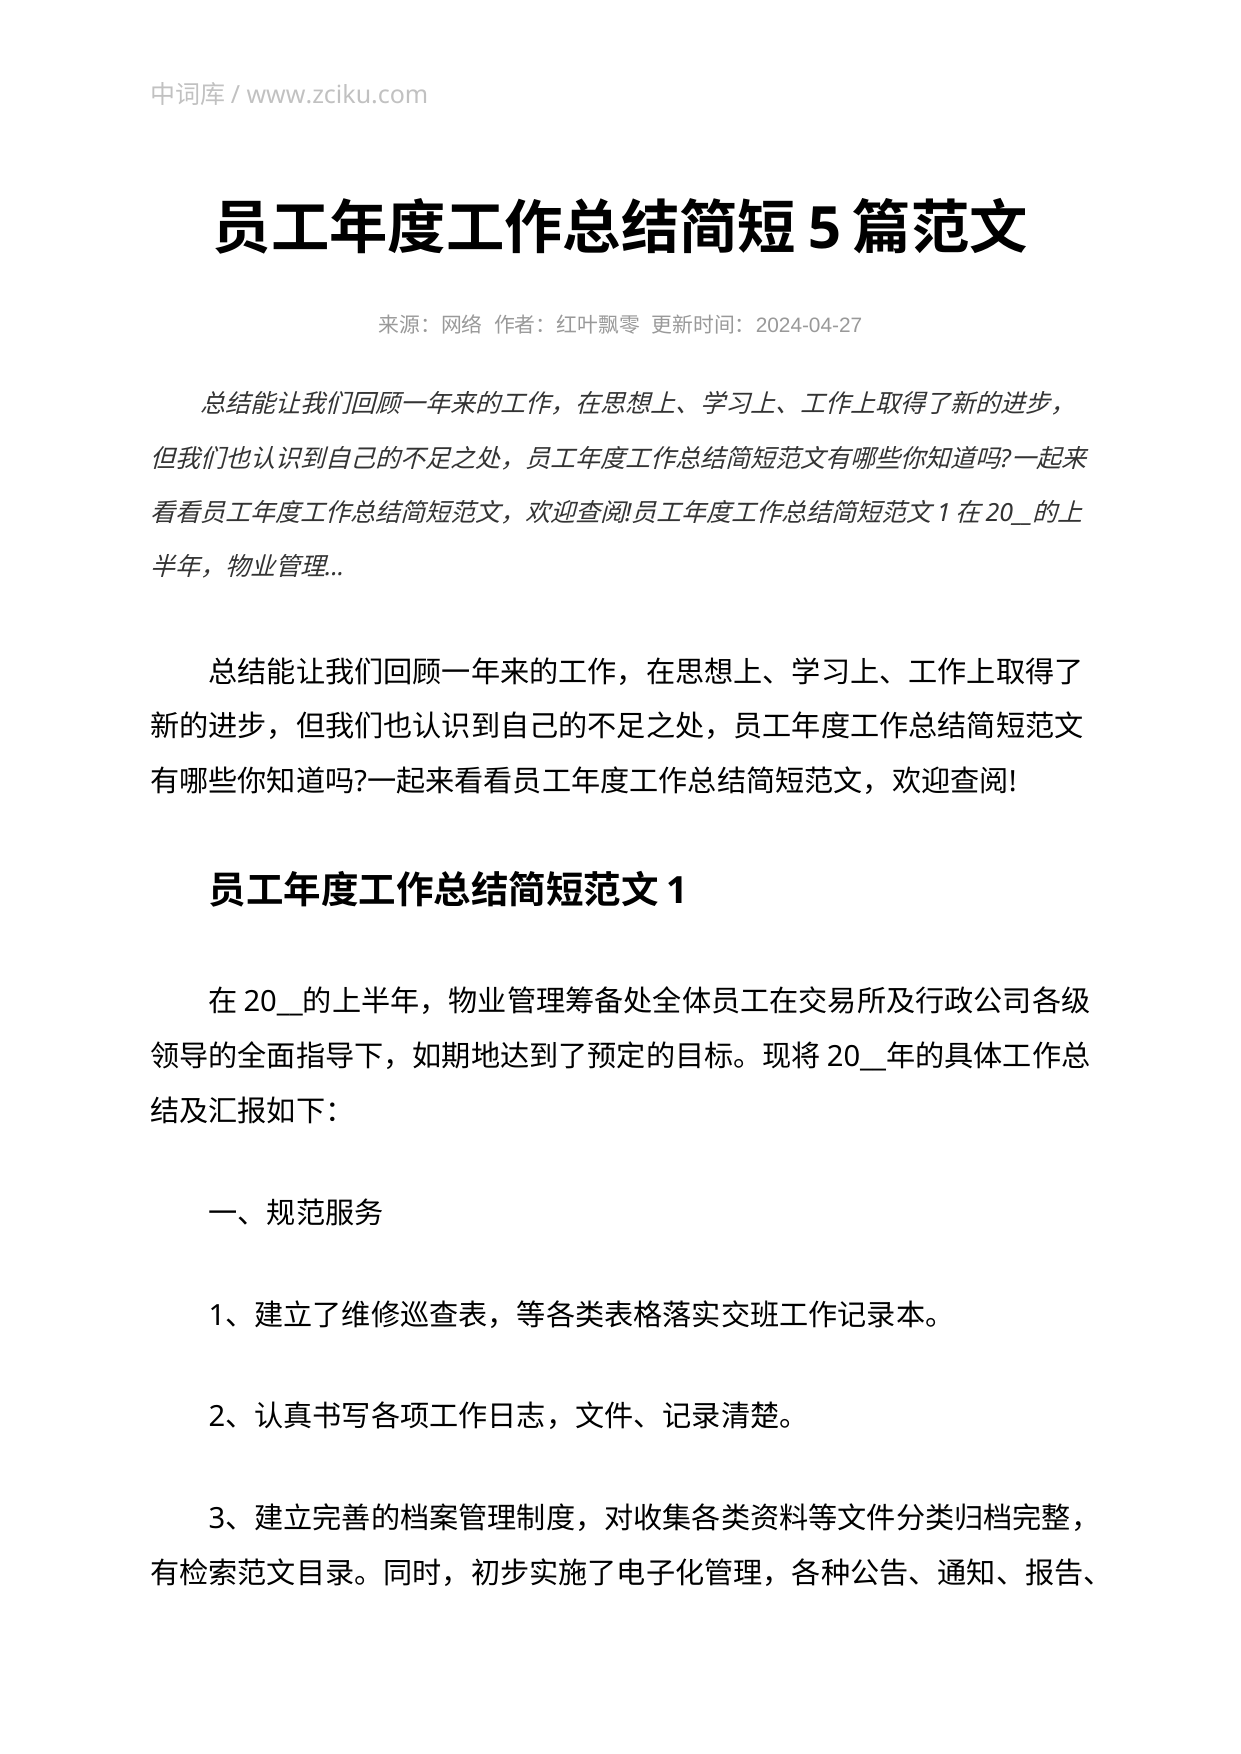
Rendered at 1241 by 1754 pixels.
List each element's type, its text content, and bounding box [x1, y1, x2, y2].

text 1、建立了维修巡查表，等各类表格落实交班工作记录本。 [150, 1291, 1090, 1333]
text 一、规范服务 [150, 1189, 1090, 1232]
text 总结能让我们回顾一年来的工作，在思想上、学习上、工作上取得了新的进步，但我们也认识到自己的不足之处，员工年度工作总结简短范文有哪些你知道吗?一起来看看员工年度工作总结简短范文，欢迎查阅! [150, 648, 1090, 800]
text 2、认真书写各项工作日志，文件、记录清楚。 [150, 1393, 1090, 1435]
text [150, 1495, 1090, 1592]
text 员工年度工作总结简短范文1 [150, 860, 1090, 914]
text 来源：网络 作者：红叶飘零 更新时间：2024-04-27 [150, 313, 1090, 337]
text 总结能让我们回顾一年来的工作，在思想上、学习上、工作上取得了新的进步，但我们也认识到自己的不足之处，员工年度工作总结简短范文有哪些你知道吗?一起来看看员工年度工作总结简短范文，欢迎查阅!员工年度工作总结简短范文1在20__的上半年，物业管理... [150, 384, 1090, 583]
subtitle 员工年度工作总结简短5篇范文 [150, 181, 1090, 266]
text 在20__的上半年，物业管理筹备处全体员工在交易所及行政公司各级领导的全面指导下，如期地达到了预定的目标。现将20__年的具体工作总结及汇报如下： [150, 977, 1090, 1130]
